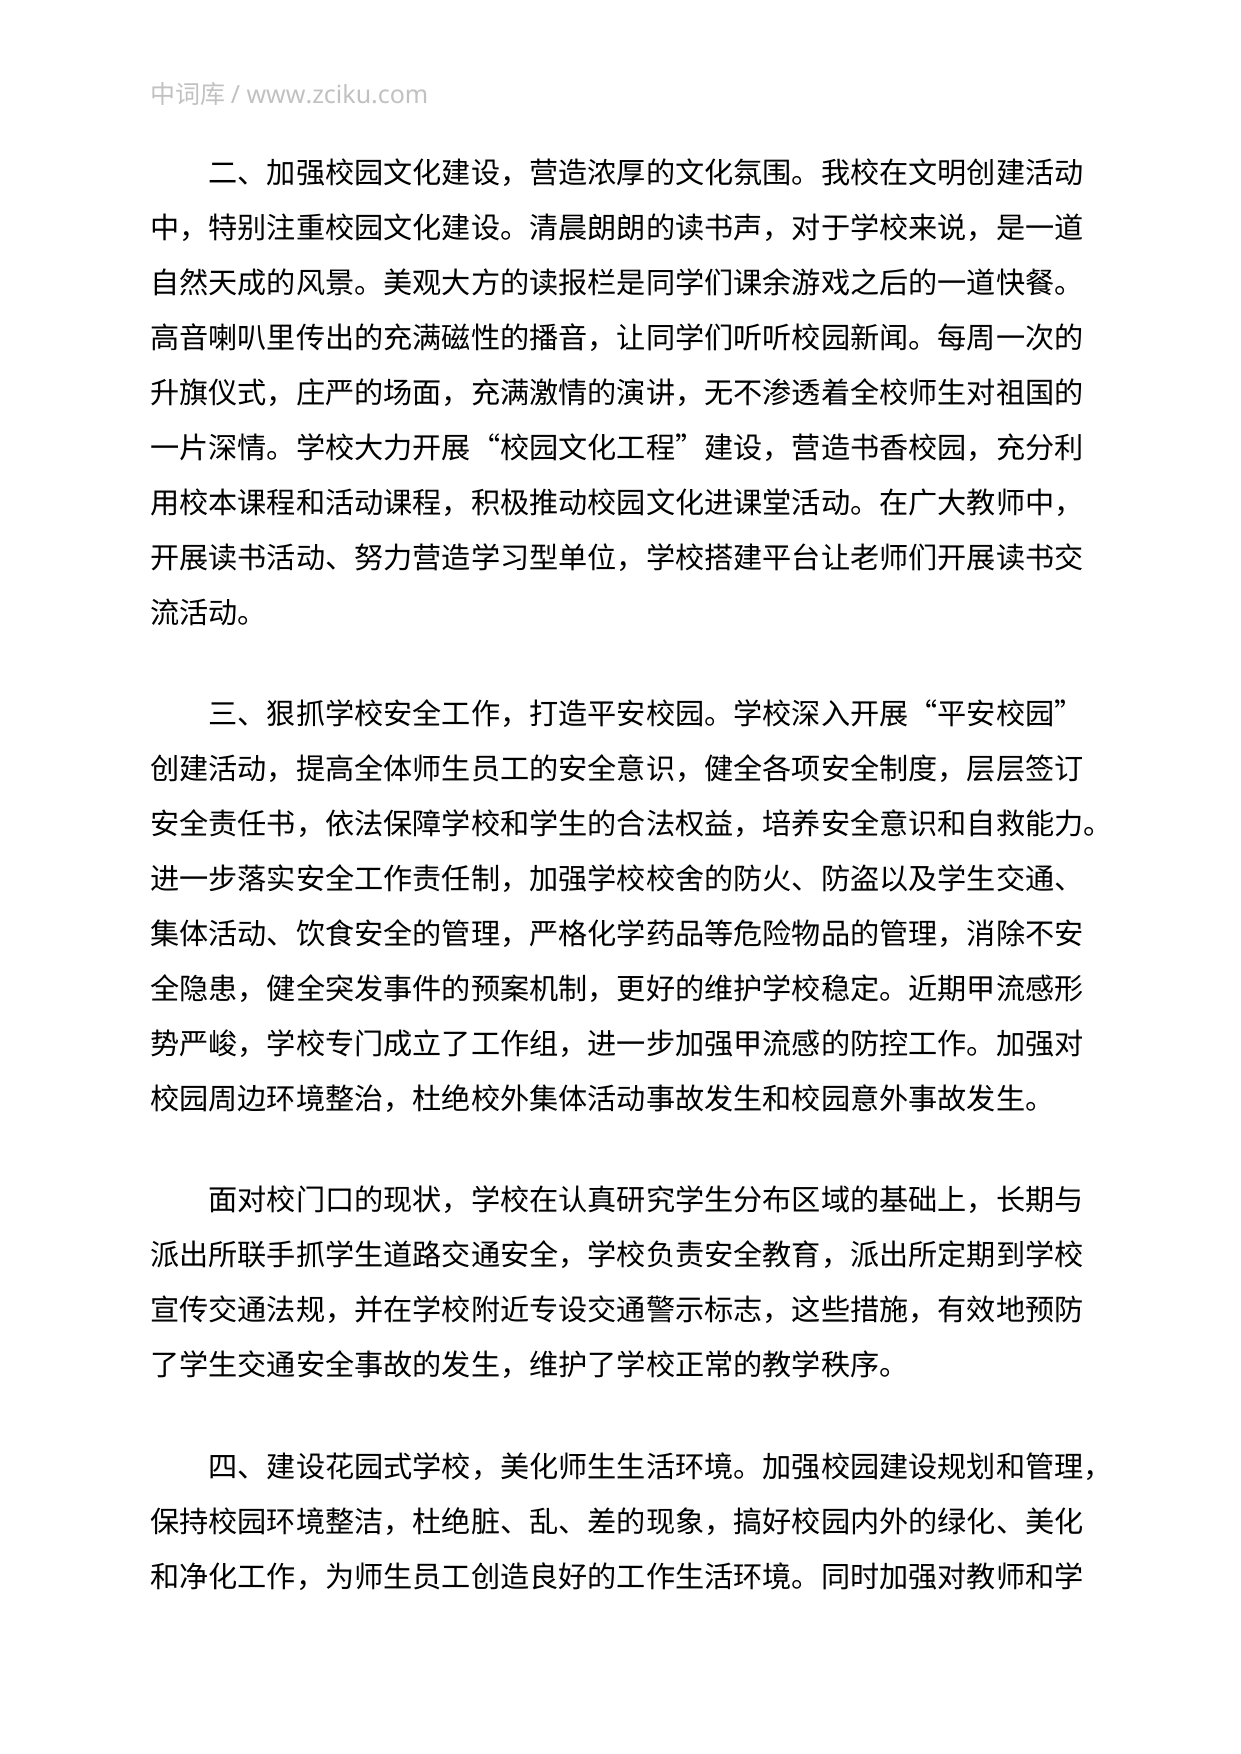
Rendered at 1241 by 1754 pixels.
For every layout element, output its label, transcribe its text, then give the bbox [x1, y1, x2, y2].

text 二、加强校园文化建设，营造浓厚的文化氛围。我校在文明创建活动中，特别注重校园文化建设。清晨朗朗的读书声，对于学校来说，是一道自然天成的风景。美观大方的读报栏是同学们课余游戏之后的一道快餐。高音喇叭里传出的充满磁性的播音，让同学们听听校园新闻。每周一次的升旗仪式，庄严的场面，充满激情的演讲，无不渗透着全校师生对祖国的一片深情。学校大力开展“校园文化工程”建设，营造书香校园，充分利用校本课程和活动课程，积极推动校园文化进课堂活动。在广大教师中，开展读书活动、努力营造学习型单位，学校搭建平台让老师们开展读书交流活动。 [150, 150, 1090, 631]
text 面对校门口的现状，学校在认真研究学生分布区域的基础上，长期与派出所联手抓学生道路交通安全，学校负责安全教育，派出所定期到学校宣传交通法规，并在学校附近专设交通警示标志，这些措施，有效地预防了学生交通安全事故的发生，维护了学校正常的教学秩序。 [150, 1177, 1090, 1384]
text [150, 1443, 1090, 1596]
text 三、狠抓学校安全工作，打造平安校园。学校深入开展“平安校园”创建活动，提高全体师生员工的安全意识，健全各项安全制度，层层签订安全责任书，依法保障学校和学生的合法权益，培养安全意识和自救能力。进一步落实安全工作责任制，加强学校校舍的防火、防盗以及学生交通、集体活动、饮食安全的管理，严格化学药品等危险物品的管理，消除不安全隐患，健全突发事件的预案机制，更好的维护学校稳定。近期甲流感形势严峻，学校专门成立了工作组，进一步加强甲流感的防控工作。加强对校园周边环境整治，杜绝校外集体活动事故发生和校园意外事故发生。 [150, 691, 1090, 1117]
